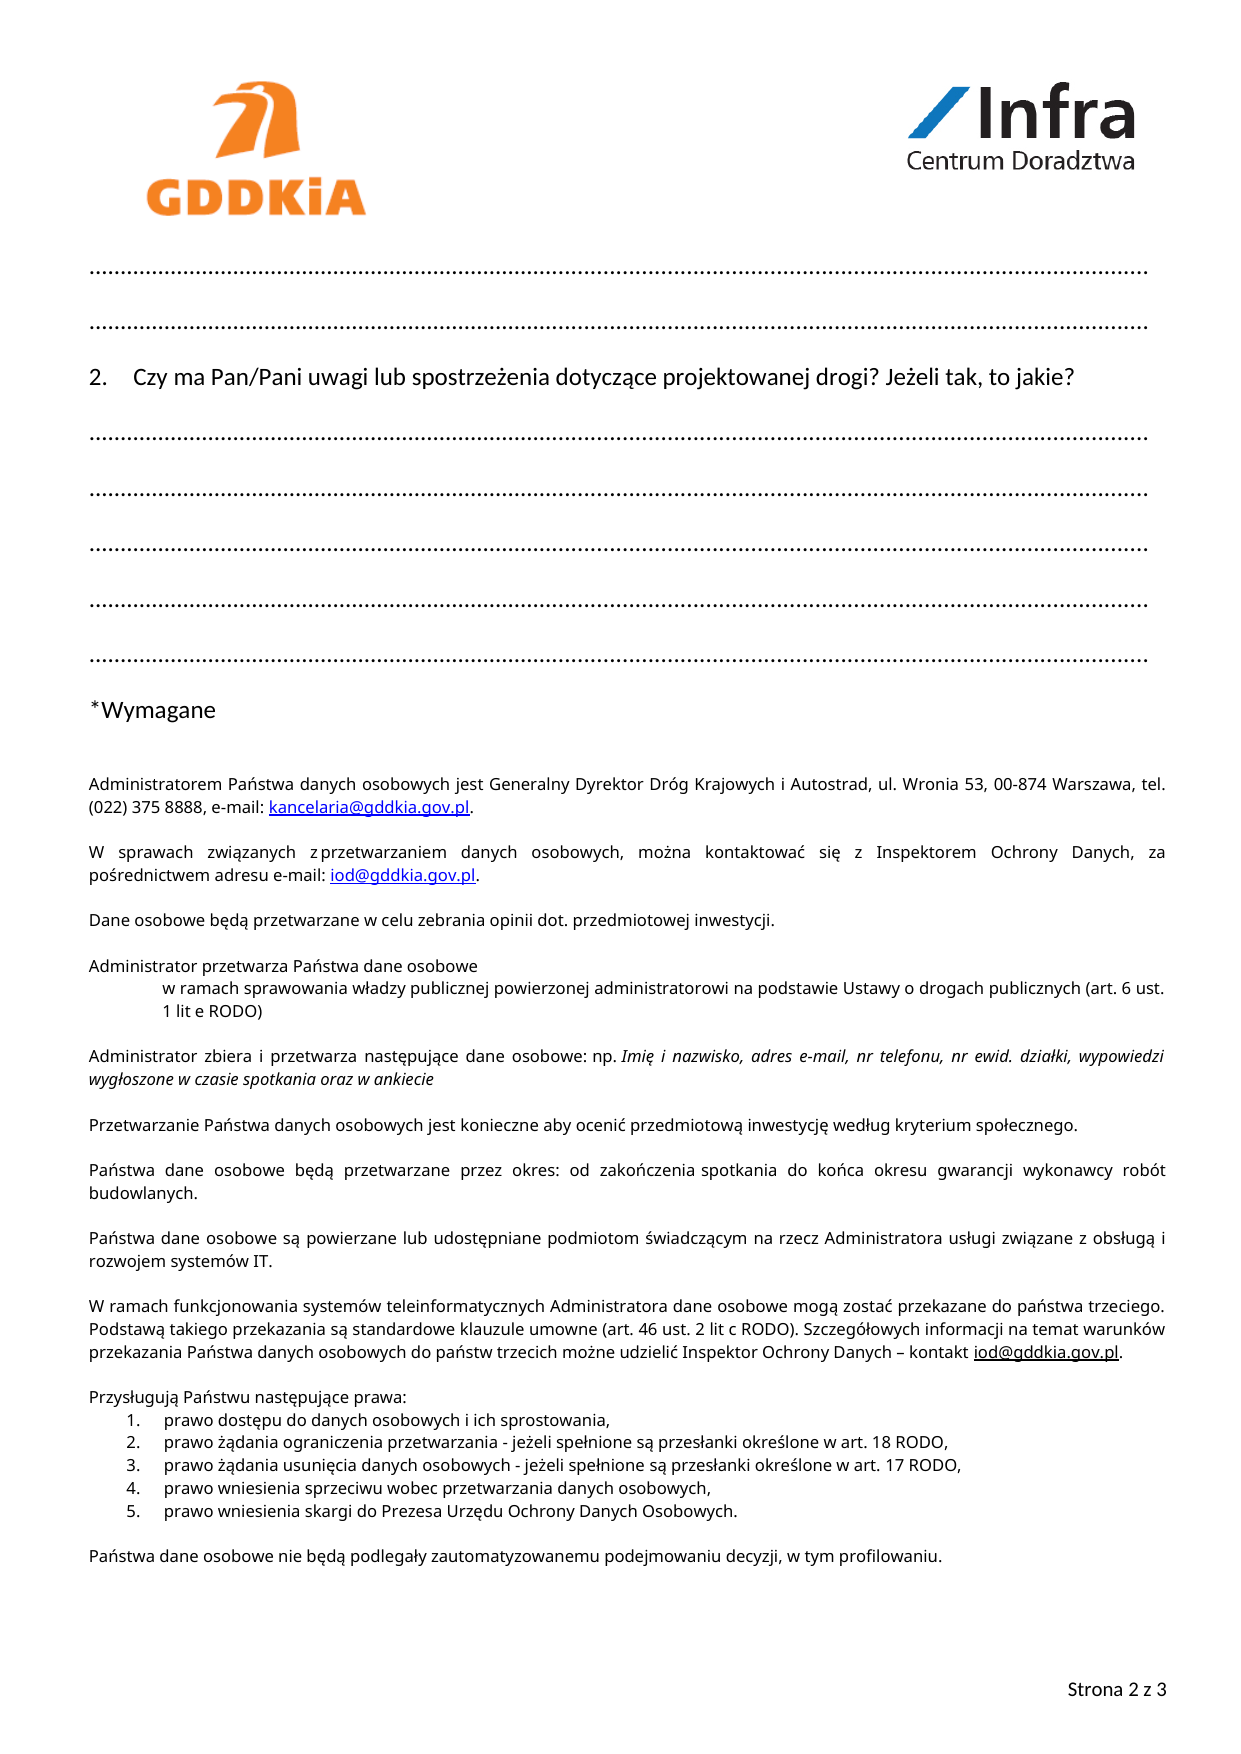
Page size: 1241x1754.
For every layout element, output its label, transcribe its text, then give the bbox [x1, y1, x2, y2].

list prawo wniesienia sprzeciwu wobec przetwarzania danych osobowych, [126, 1477, 1167, 1499]
text Państwa dane osobowe nie będą podlegały zautomatyzowanemu podejmowaniu decyzji, w tym profilowaniu. [89, 1545, 1167, 1567]
list prawo wniesienia skargi do Prezesa Urzędu Ochrony Danych Osobowych. [126, 1499, 1167, 1522]
list Czy ma Pan/Pani uwagi lub spostrzeżenia dotyczące projektowanej drogi? Jeżeli tak, to jakie? [89, 361, 1167, 391]
text Przetwarzanie Państwa danych osobowych jest konieczne aby ocenić przedmiotową inwestycję według kryterium społecznego. [89, 1113, 1167, 1136]
text W ramach funkcjonowania systemów teleinformatycznych Administratora dane osobowe mogą zostać przekazane do państwa trzeciego. Podstawą takiego przekazania są standardowe klauzule umowne (art. 46 ust. 2 lit c RODO). Szczegółowych informacji na temat warunków przekazania Państwa danych osobowych do państw trzecich możne udzielić Inspektor Ochrony Danych – kontakt iod@gddkia.gov.pl. [89, 1295, 1167, 1363]
picture [88, 46, 433, 250]
text Państwa dane osobowe są powierzane lub udostępniane podmiotom świadczącym na rzecz Administratora usługi związane z obsługą i rozwojem systemów IT. [89, 1227, 1167, 1272]
text *Wymagane [89, 694, 1167, 724]
list prawo żądania usunięcia danych osobowych - jeżeli spełnione są przesłanki określone w art. 17 RODO, [126, 1454, 1167, 1477]
text w ramach sprawowania władzy publicznej powierzonej administratorowi na podstawie Ustawy o drogach publicznych (art. 6 ust. 1 lit e RODO) [162, 977, 1167, 1022]
text Dane osobowe będą przetwarzane w celu zebrania opinii dot. przedmiotowej inwestycji. [89, 909, 1167, 932]
list prawo żądania ograniczenia przetwarzania - jeżeli spełnione są przesłanki określone w art. 18 RODO, [126, 1431, 1167, 1454]
text Administrator przetwarza Państwa dane osobowe [89, 954, 1167, 977]
text Przysługują Państwu następujące prawa: [89, 1386, 1167, 1408]
list prawo dostępu do danych osobowych i ich sprostowania, [126, 1408, 1167, 1431]
text Państwa dane osobowe będą przetwarzane przez okres: od zakończenia spotkania do końca okresu gwarancji wykonawcy robót budowlanych. [89, 1159, 1167, 1204]
text W sprawach związanych z przetwarzaniem danych osobowych, można kontaktować się z Inspektorem Ochrony Danych, za pośrednictwem adresu e-mail: iod@gddkia.gov.pl. [89, 841, 1167, 886]
text Administratorem Państwa danych osobowych jest Generalny Dyrektor Dróg Krajowych i Autostrad, ul. Wronia 53, 00-874 Warszawa, tel. (022) 375 8888, e-mail: kancelaria@gddkia.gov.pl. [89, 773, 1167, 818]
text Administrator zbiera i przetwarza następujące dane osobowe: np. Imię i nazwisko, adres e-mail, nr telefonu, nr ewid. działki, wypowiedzi wygłoszone w czasie spotkania oraz w ankiecie [89, 1045, 1167, 1091]
picture [888, 25, 1155, 226]
